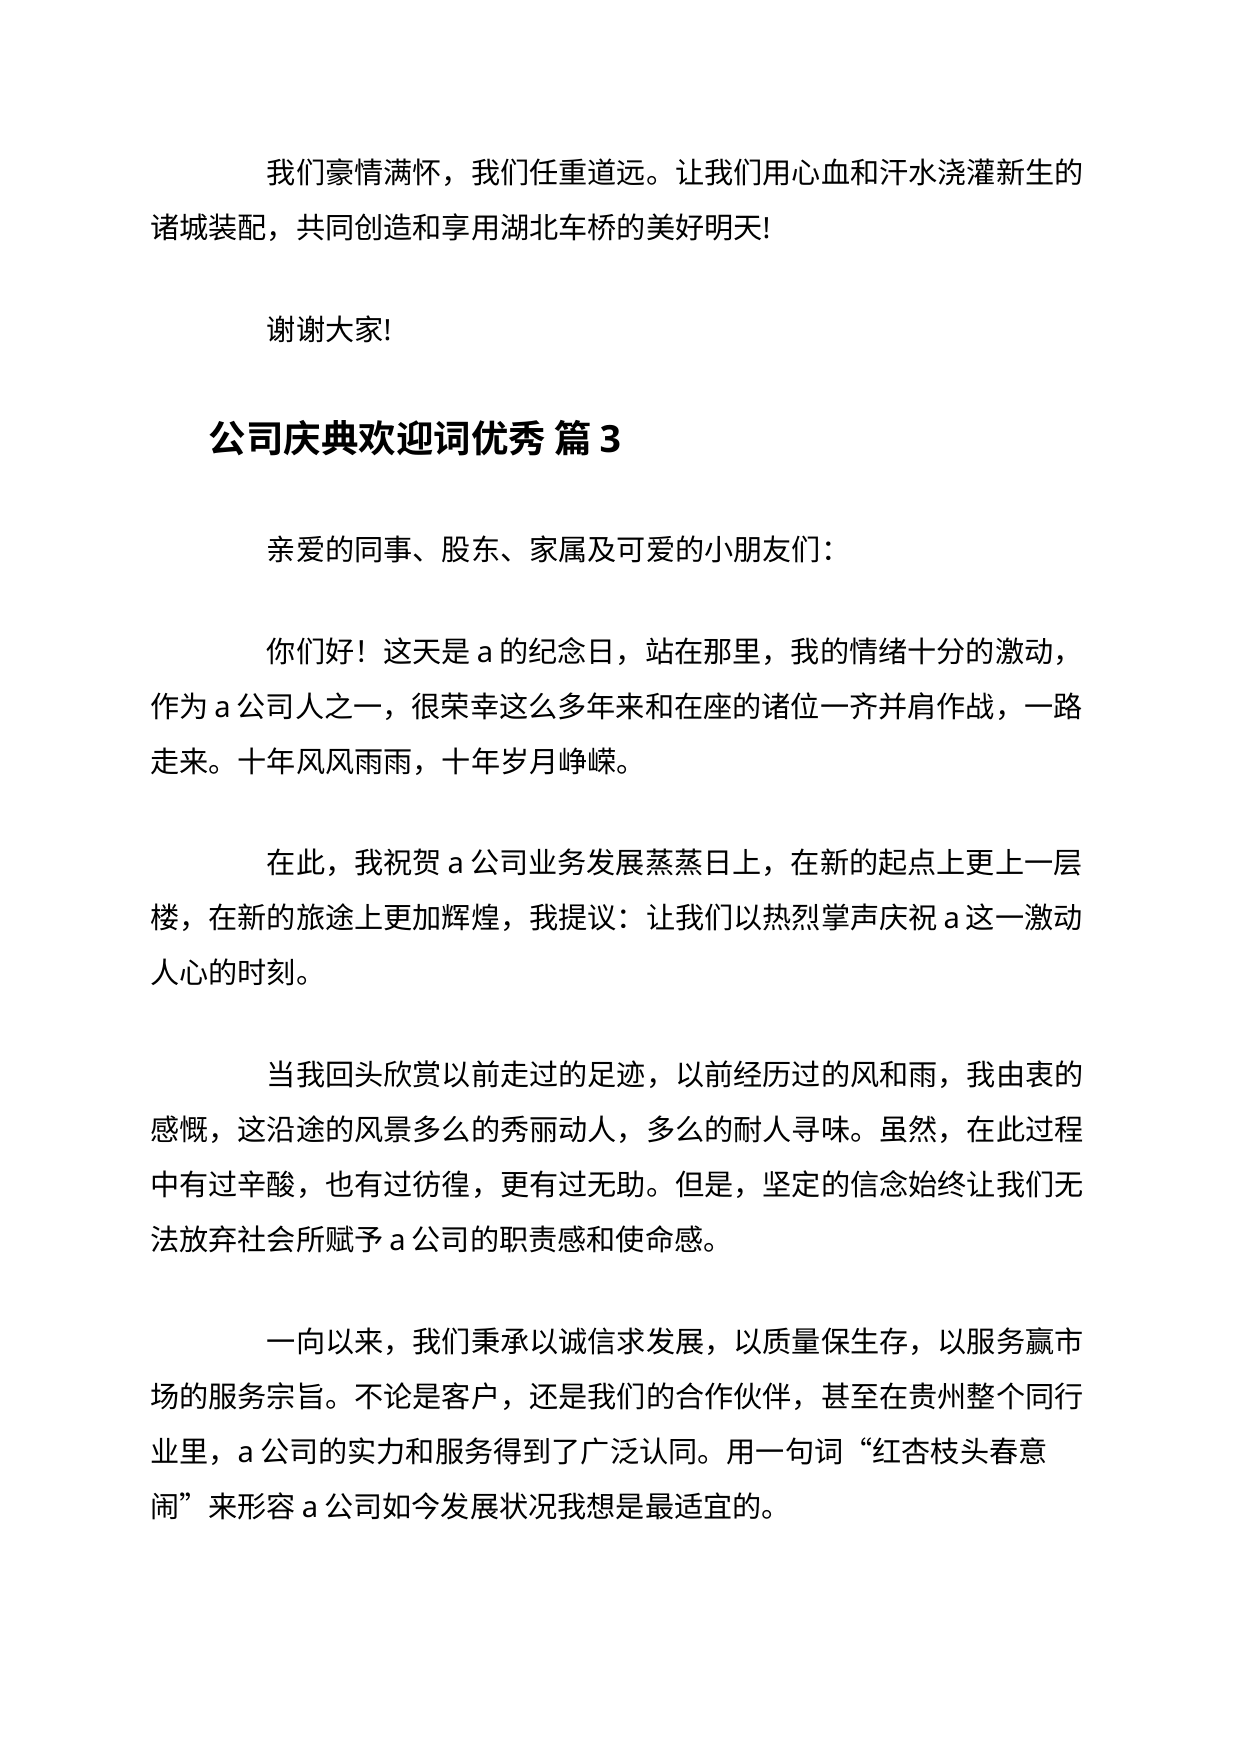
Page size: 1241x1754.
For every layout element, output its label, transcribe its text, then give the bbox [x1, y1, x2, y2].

text 亲爱的同事、股东、家属及可爱的小朋友们： [150, 526, 1090, 569]
text 在此，我祝贺a公司业务发展蒸蒸日上，在新的起点上更上一层楼，在新的旅途上更加辉煌，我提议：让我们以热烈掌声庆祝a这一激动人心的时刻。 [150, 840, 1090, 992]
text 谢谢大家! [150, 307, 1090, 349]
text 当我回头欣赏以前走过的足迹，以前经历过的风和雨，我由衷的感慨，这沿途的风景多么的秀丽动人，多么的耐人寻味。虽然，在此过程中有过辛酸，也有过彷徨，更有过无助。但是，坚定的信念始终让我们无法放弃社会所赋予a公司的职责感和使命感。 [150, 1052, 1090, 1259]
text 你们好！这天是a的纪念日，站在那里，我的情绪十分的激动，作为a公司人之一，很荣幸这么多年来和在座的诸位一齐并肩作战，一路走来。十年风风雨雨，十年岁月峥嵘。 [150, 628, 1090, 781]
text 一向以来，我们秉承以诚信求发展，以质量保生存，以服务赢市场的服务宗旨。不论是客户，还是我们的合作伙伴，甚至在贵州整个同行业里，a公司的实力和服务得到了广泛认同。用一句词“红杏枝头春意闹”来形容a公司如今发展状况我想是最适宜的。 [150, 1318, 1090, 1526]
text 我们豪情满怀，我们任重道远。让我们用心血和汗水浇灌新生的诸城装配，共同创造和享用湖北车桥的美好明天! [150, 150, 1090, 247]
text 公司庆典欢迎词优秀 篇3 [150, 409, 1090, 463]
